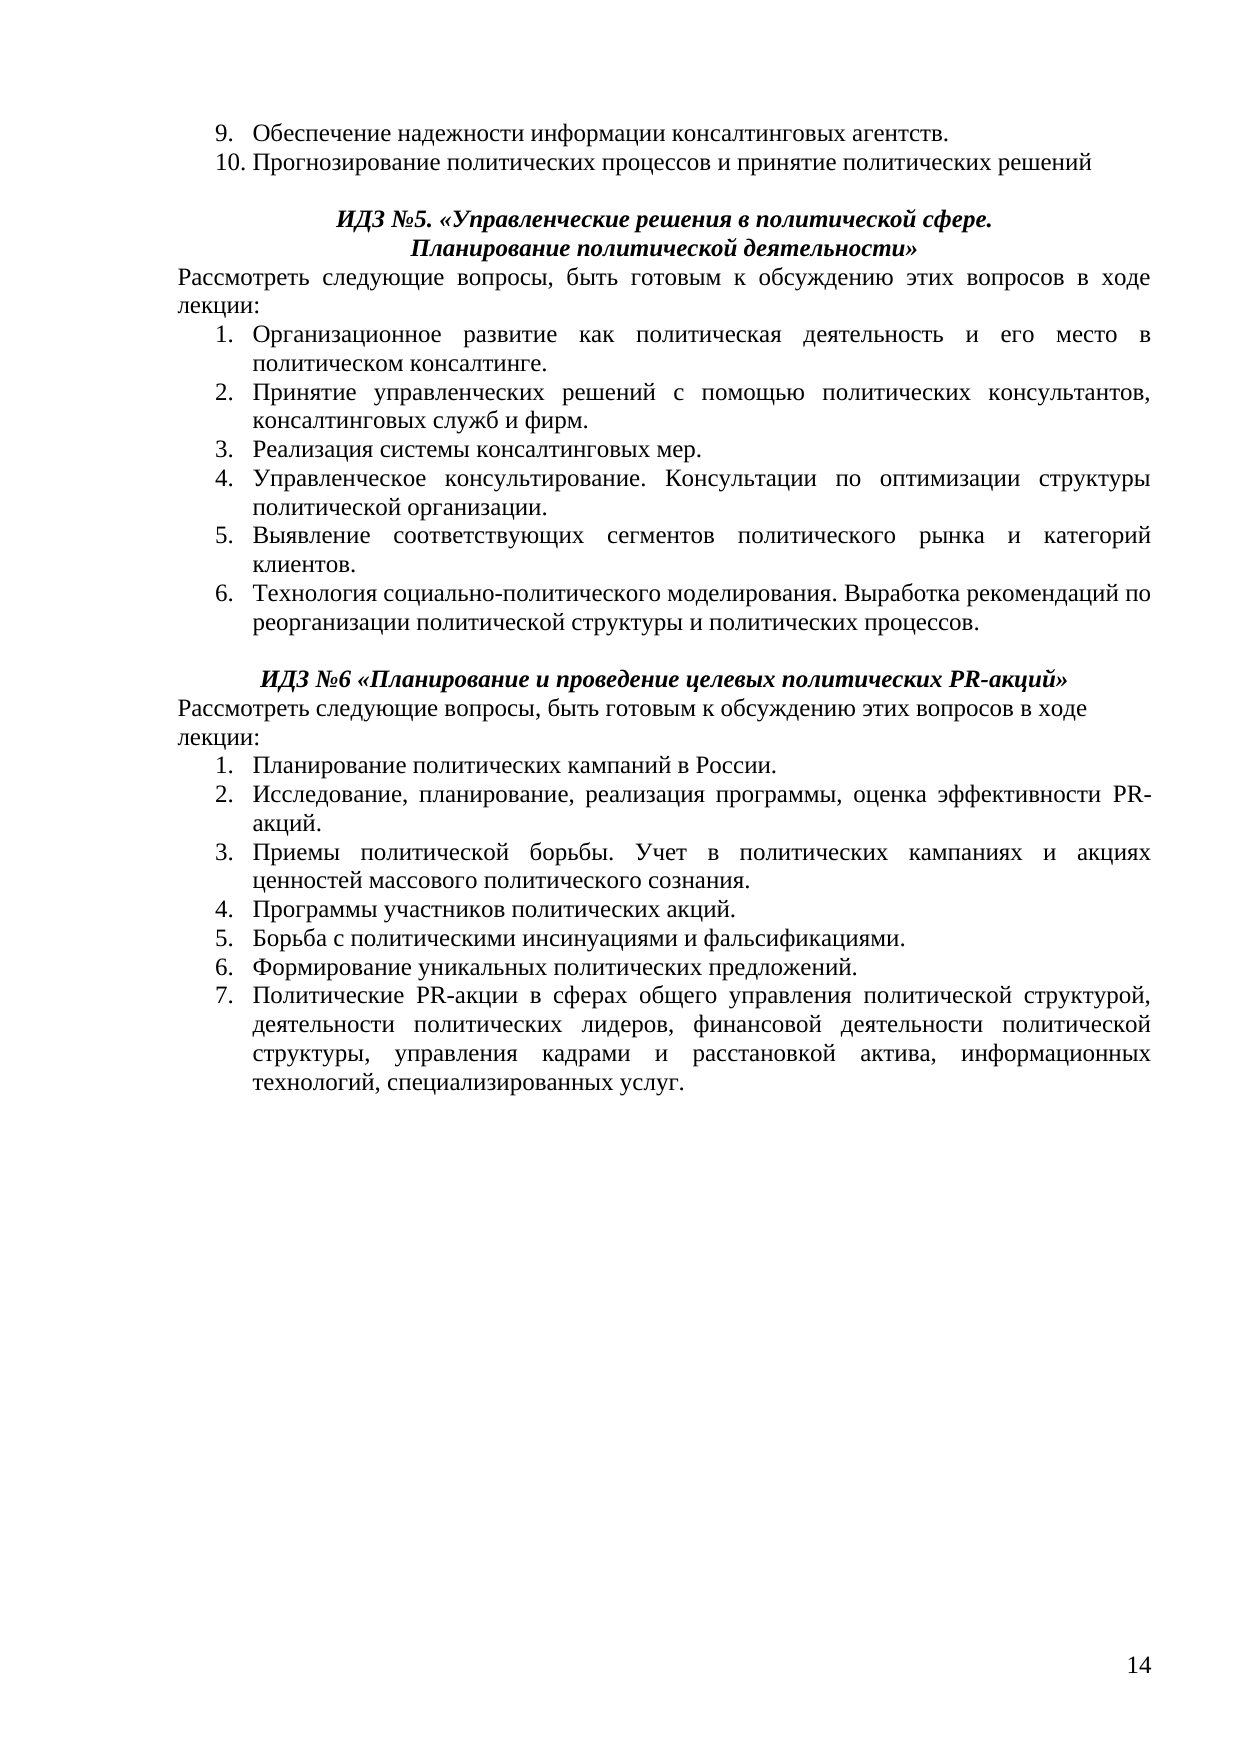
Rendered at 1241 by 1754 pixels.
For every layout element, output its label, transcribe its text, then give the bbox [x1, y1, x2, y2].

list Исследование, планирование, реализация программы, оценка эффективности PR-акций. [215, 779, 1152, 837]
list Технология социально-политического моделирования. Выработка рекомендаций по реорганизации политической структуры и политических процессов. [215, 578, 1152, 636]
list Принятие управленческих решений с помощью политических консультантов, консалтинговых служб и фирм. [215, 377, 1152, 434]
list Планирование политических кампаний в России. [215, 751, 1152, 779]
list Приемы политической борьбы. Учет в политических кампаниях и акциях ценностей массового политического сознания. [215, 837, 1152, 894]
list Борьба с политическими инсинуациями и фальсификациями. [215, 923, 1152, 952]
list Программы участников политических акций. [215, 894, 1152, 923]
text Планирование политической деятельности» [177, 233, 1152, 262]
list Организационное развитие как политическая деятельность и его место в политическом консалтинге. [215, 319, 1152, 377]
list Выявление соответствующих сегментов политического рынка и категорий клиентов. [215, 521, 1152, 578]
list Управленческое консультирование. Консультации по оптимизации структуры политической организации. [215, 463, 1152, 521]
text ИДЗ №5. «Управленческие решения в политической сфере. [177, 204, 1152, 233]
text ИДЗ №6 «Планирование и проведение целевых политических PR-акций» [177, 664, 1152, 693]
list Формирование уникальных политических предложений. [215, 952, 1152, 981]
text Рассмотреть следующие вопросы, быть готовым к обсуждению этих вопросов в ходе лекции: [177, 262, 1152, 319]
list Реализация системы консалтинговых мер. [215, 434, 1152, 463]
list Обеспечение надежности информации консалтинговых агентств. [215, 118, 1152, 147]
list Политические PR-акции в сферах общего управления политической структурой, деятельности политических лидеров, финансовой деятельности политической структуры, управления кадрами и расстановкой актива, информационных технологий, специализированных услуг. [215, 981, 1152, 1096]
text Рассмотреть следующие вопросы, быть готовым к обсуждению этих вопросов в ходе лекции: [177, 693, 1152, 751]
list Прогнозирование политических процессов и принятие политических решений [215, 147, 1152, 176]
